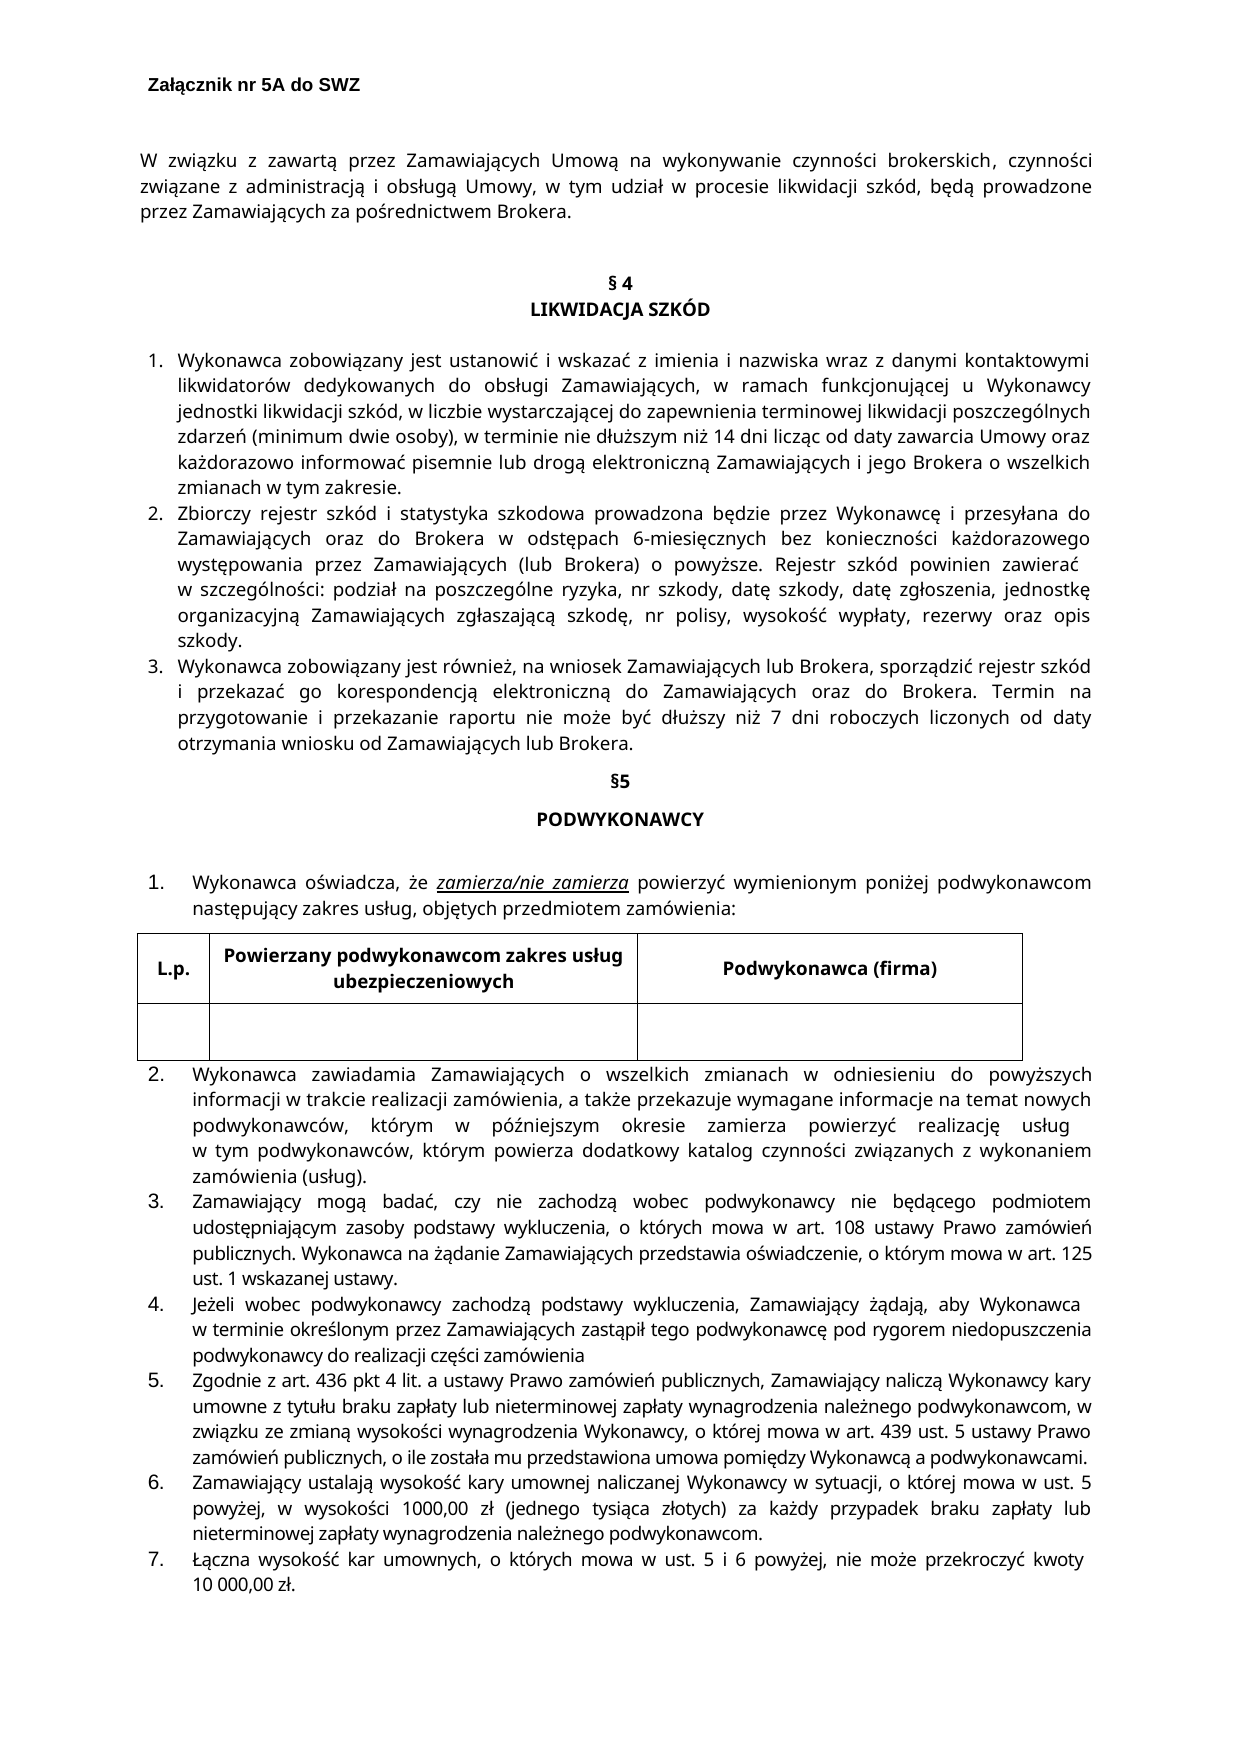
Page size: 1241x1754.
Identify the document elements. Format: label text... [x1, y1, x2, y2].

list Jeżeli wobec podwykonawcy zachodzą podstawy wykluczenia, Zamawiający żądają, aby Wykonawca w terminie określonym przez Zamawiających zastąpił tego podwykonawcę pod rygorem niedopuszczenia podwykonawcy do realizacji części zamówienia [148, 1291, 1093, 1367]
table_header Podwykonawca (firma) [638, 934, 1022, 1002]
table_header Powierzany podwykonawcom zakres usług ubezpieczeniowych [210, 934, 637, 1002]
text LIKWIDACJA SZKÓD [148, 296, 1093, 322]
text § 4 [148, 271, 1093, 296]
text §5 [148, 768, 1093, 793]
table_cell [210, 1004, 637, 1060]
list Wykonawca zobowiązany jest ustanowić i wskazać z imienia i nazwiska wraz z danymi kontaktowymi likwidatorów dedykowanych do obsługi Zamawiających, w ramach funkcjonującej u Wykonawcy jednostki likwidacji szkód, w liczbie wystarczającej do zapewnienia terminowej likwidacji poszczególnych zdarzeń (minimum dwie osoby), w terminie nie dłuższym niż 14 dni licząc od daty zawarcia Umowy oraz każdorazowo informować pisemnie lub drogą elektroniczną Zamawiających i jego Brokera o wszelkich zmianach w tym zakresie. [148, 347, 1091, 500]
list W związku z zawartą przez Zamawiających Umową na wykonywanie czynności brokerskich, czynności związane z administracją i obsługą Umowy, w tym udział w procesie likwidacji szkód, będą prowadzone przez Zamawiających za pośrednictwem Brokera. [497, 199, 1093, 224]
list Zamawiający mogą badać, czy nie zachodzą wobec podwykonawcy nie będącego podmiotem udostępniającym zasoby podstawy wykluczenia, o których mowa w art. 108 ustawy Prawo zamówień publicznych. Wykonawca na żądanie Zamawiających przedstawia oświadczenie, o którym mowa w art. 125 ust. 1 wskazanej ustawy. [148, 1189, 1093, 1291]
text PODWYKONAWCY [148, 806, 1093, 831]
list W związku z zawartą przez Zamawiających Umową na wykonywanie czynności brokerskich, czynności związane z administracją i obsługą Umowy, w tym udział w procesie likwidacji szkód, będą prowadzone przez Zamawiających za pośrednictwem Brokera. [140, 148, 992, 173]
list Zgodnie z art. 436 pkt 4 lit. a ustawy Prawo zamówień publicznych, Zamawiający naliczą Wykonawcy kary umowne z tytułu braku zapłaty lub nieterminowej zapłaty wynagrodzenia należnego podwykonawcom, w związku ze zmianą wysokości wynagrodzenia Wykonawcy, o której mowa w art. 439 ust. 5 ustawy Prawo zamówień publicznych, o ile została mu przedstawiona umowa pomiędzy Wykonawcą a podwykonawcami. [148, 1367, 1093, 1469]
list Wykonawca oświadcza, że zamierza/nie zamierza powierzyć wymienionym poniżej podwykonawcom następujący zakres usług, objętych przedmiotem zamówienia: [148, 869, 1093, 921]
list Zamawiający ustalają wysokość kary umownej naliczanej Wykonawcy w sytuacji, o której mowa w ust. 5 powyżej, w wysokości 1000,00 zł (jednego tysiąca złotych) za każdy przypadek braku zapłaty lub nieterminowej zapłaty wynagrodzenia należnego podwykonawcom. [148, 1469, 1093, 1546]
list Łączna wysokość kar umownych, o których mowa w ust. 5 i 6 powyżej, nie może przekroczyć kwoty 10 000,00 zł. [148, 1546, 1093, 1597]
list Wykonawca zawiadamia Zamawiających o wszelkich zmianach w odniesieniu do powyższych informacji w trakcie realizacji zamówienia, a także przekazuje wymagane informacje na temat nowych podwykonawców, którym w późniejszym okresie zamierza powierzyć realizację usług w tym podwykonawców, którym powierza dodatkowy katalog czynności związanych z wykonaniem zamówienia (usług). [148, 1061, 1093, 1189]
table_cell [138, 1004, 209, 1060]
table_header L.p. [138, 934, 209, 1002]
list Wykonawca zobowiązany jest również, na wniosek Zamawiających lub Brokera, sporządzić rejestr szkód i przekazać go korespondencją elektroniczną do Zamawiających oraz do Brokera. Termin na przygotowanie i przekazanie raportu nie może być dłuższy niż 7 dni roboczych liczonych od daty otrzymania wniosku od Zamawiających lub Brokera. [148, 653, 1093, 755]
list Zbiorczy rejestr szkód i statystyka szkodowa prowadzona będzie przez Wykonawcę i przesyłana do Zamawiających oraz do Brokera w odstępach 6-miesięcznych bez konieczności każdorazowego występowania przez Zamawiających (lub Brokera) o powyższe. Rejestr szkód powinien zawierać w szczególności: podział na poszczególne ryzyka, nr szkody, datę szkody, datę zgłoszenia, jednostkę organizacyjną Zamawiających zgłaszającą szkodę, nr polisy, wysokość wypłaty, rezerwy oraz opis szkody. [148, 500, 1091, 653]
table_cell [638, 1004, 1022, 1060]
